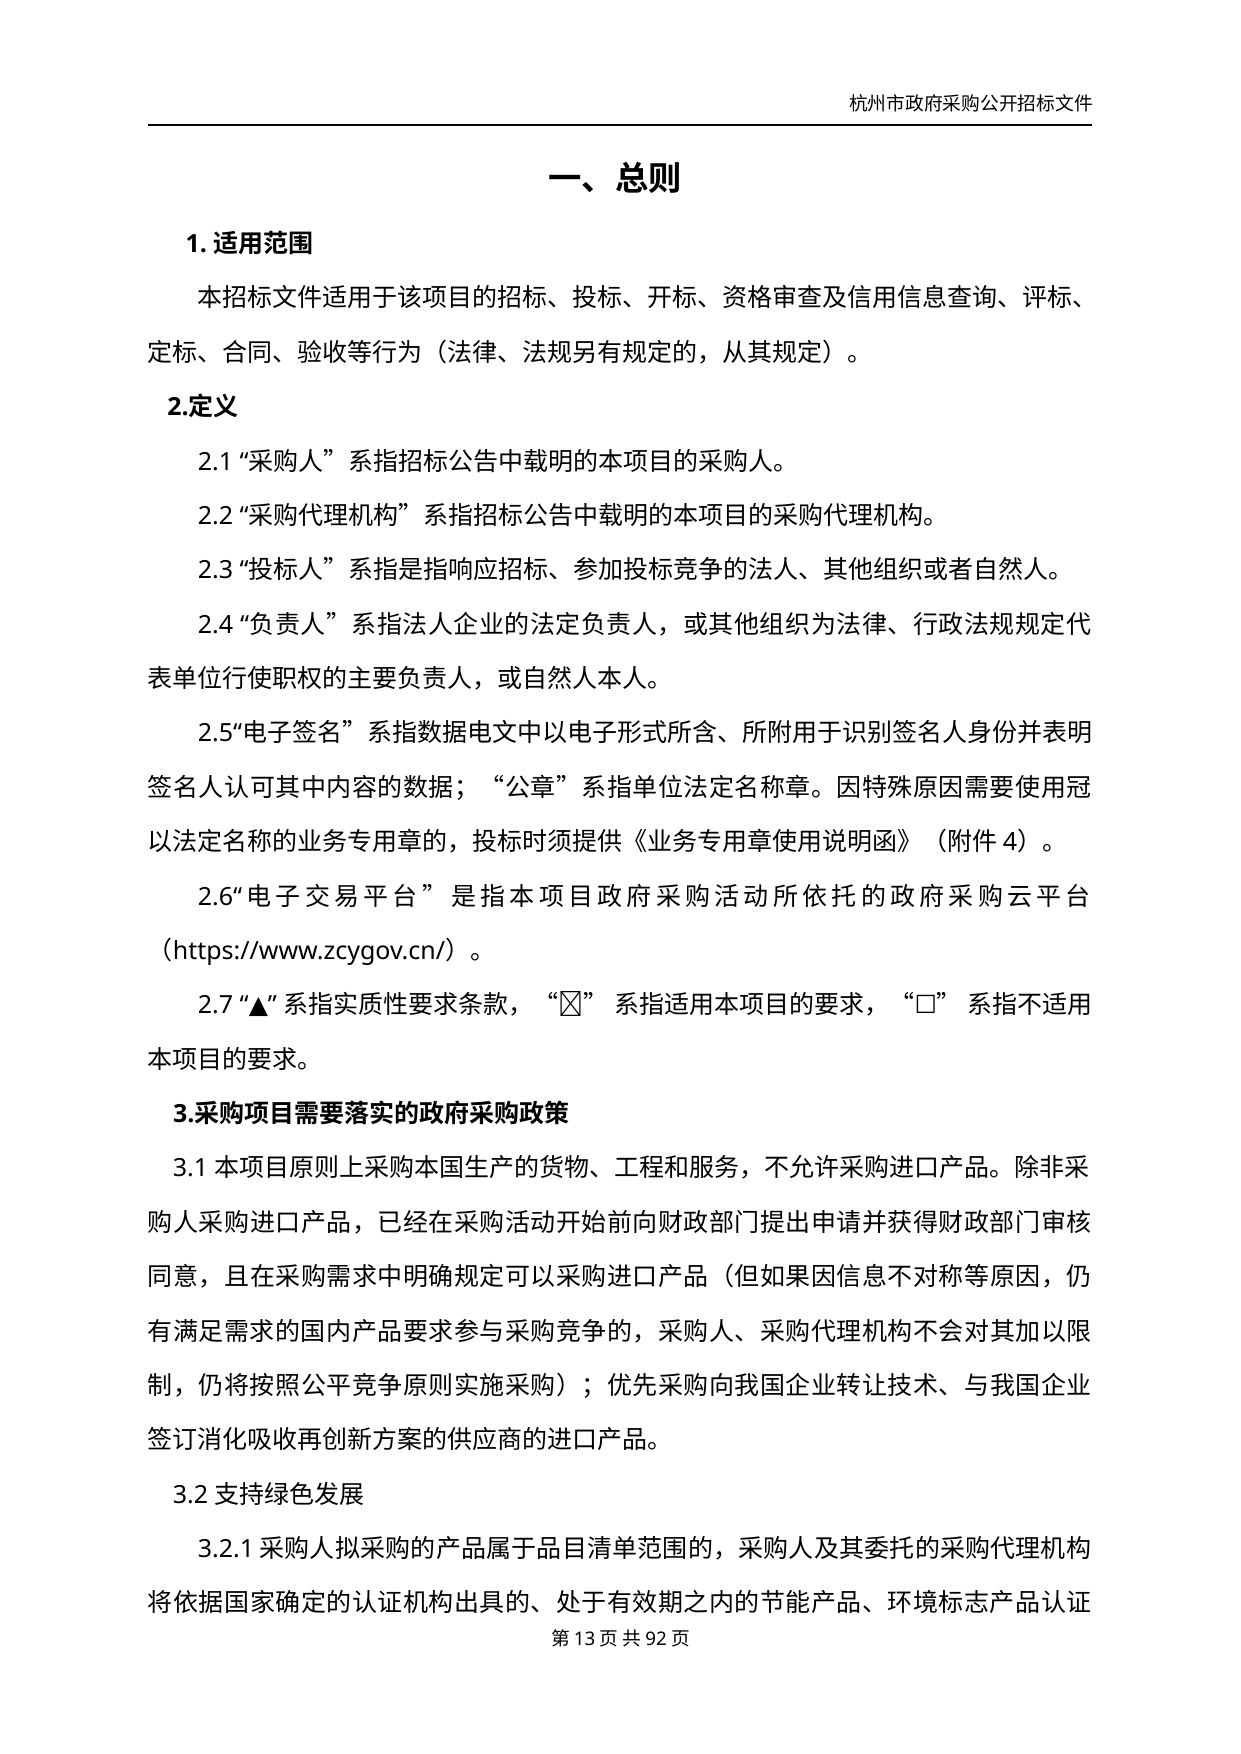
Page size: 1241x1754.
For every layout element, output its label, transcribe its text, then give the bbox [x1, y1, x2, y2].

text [148, 1528, 1092, 1619]
text 2.5“电子签名”系指数据电文中以电子形式所含、所附用于识别签名人身份并表明签名人认可其中内容的数据；“公章”系指单位法定名称章。因特殊原因需要使用冠以法定名称的业务专用章的，投标时须提供《业务专用章使用说明函》（附件4）。 [148, 713, 1092, 858]
text 2.1 “采购人”系指招标公告中载明的本项目的采购人。 [148, 441, 1092, 477]
text 一、总则 [148, 151, 1092, 199]
text 本招标文件适用于该项目的招标、投标、开标、资格审查及信用信息查询、评标、定标、合同、验收等行为（法律、法规另有规定的，从其规定）。 [148, 278, 1092, 368]
text 3.采购项目需要落实的政府采购政策 [148, 1093, 1092, 1130]
text 2.3 “投标人”系指是指响应招标、参加投标竞争的法人、其他组织或者自然人。 [148, 550, 1092, 586]
text 2.6“电子交易平台”是指本项目政府采购活动所依托的政府采购云平台（https://www.zcygov.cn/）。 [148, 876, 1092, 967]
text 2.4 “负责人”系指法人企业的法定负责人，或其他组织为法律、行政法规规定代表单位行使职权的主要负责人，或自然人本人。 [148, 604, 1092, 695]
text 3.1 本项目原则上采购本国生产的货物、工程和服务，不允许采购进口产品。除非采购人采购进口产品，已经在采购活动开始前向财政部门提出申请并获得财政部门审核同意，且在采购需求中明确规定可以采购进口产品（但如果因信息不对称等原因，仍有满足需求的国内产品要求参与采购竞争的，采购人、采购代理机构不会对其加以限制，仍将按照公平竞争原则实施采购）；优先采购向我国企业转让技术、与我国企业签订消化吸收再创新方案的供应商的进口产品。 [148, 1148, 1092, 1456]
text 2.2 “采购代理机构”系指招标公告中载明的本项目的采购代理机构。 [148, 495, 1092, 532]
text 2.7 “▲” 系指实质性要求条款，“” 系指适用本项目的要求，“☐” 系指不适用本项目的要求。 [148, 985, 1092, 1075]
text 1. 适用范围 [148, 223, 1092, 260]
text 2.定义 [148, 387, 1092, 423]
text 3.2 支持绿色发展 [148, 1474, 1092, 1510]
